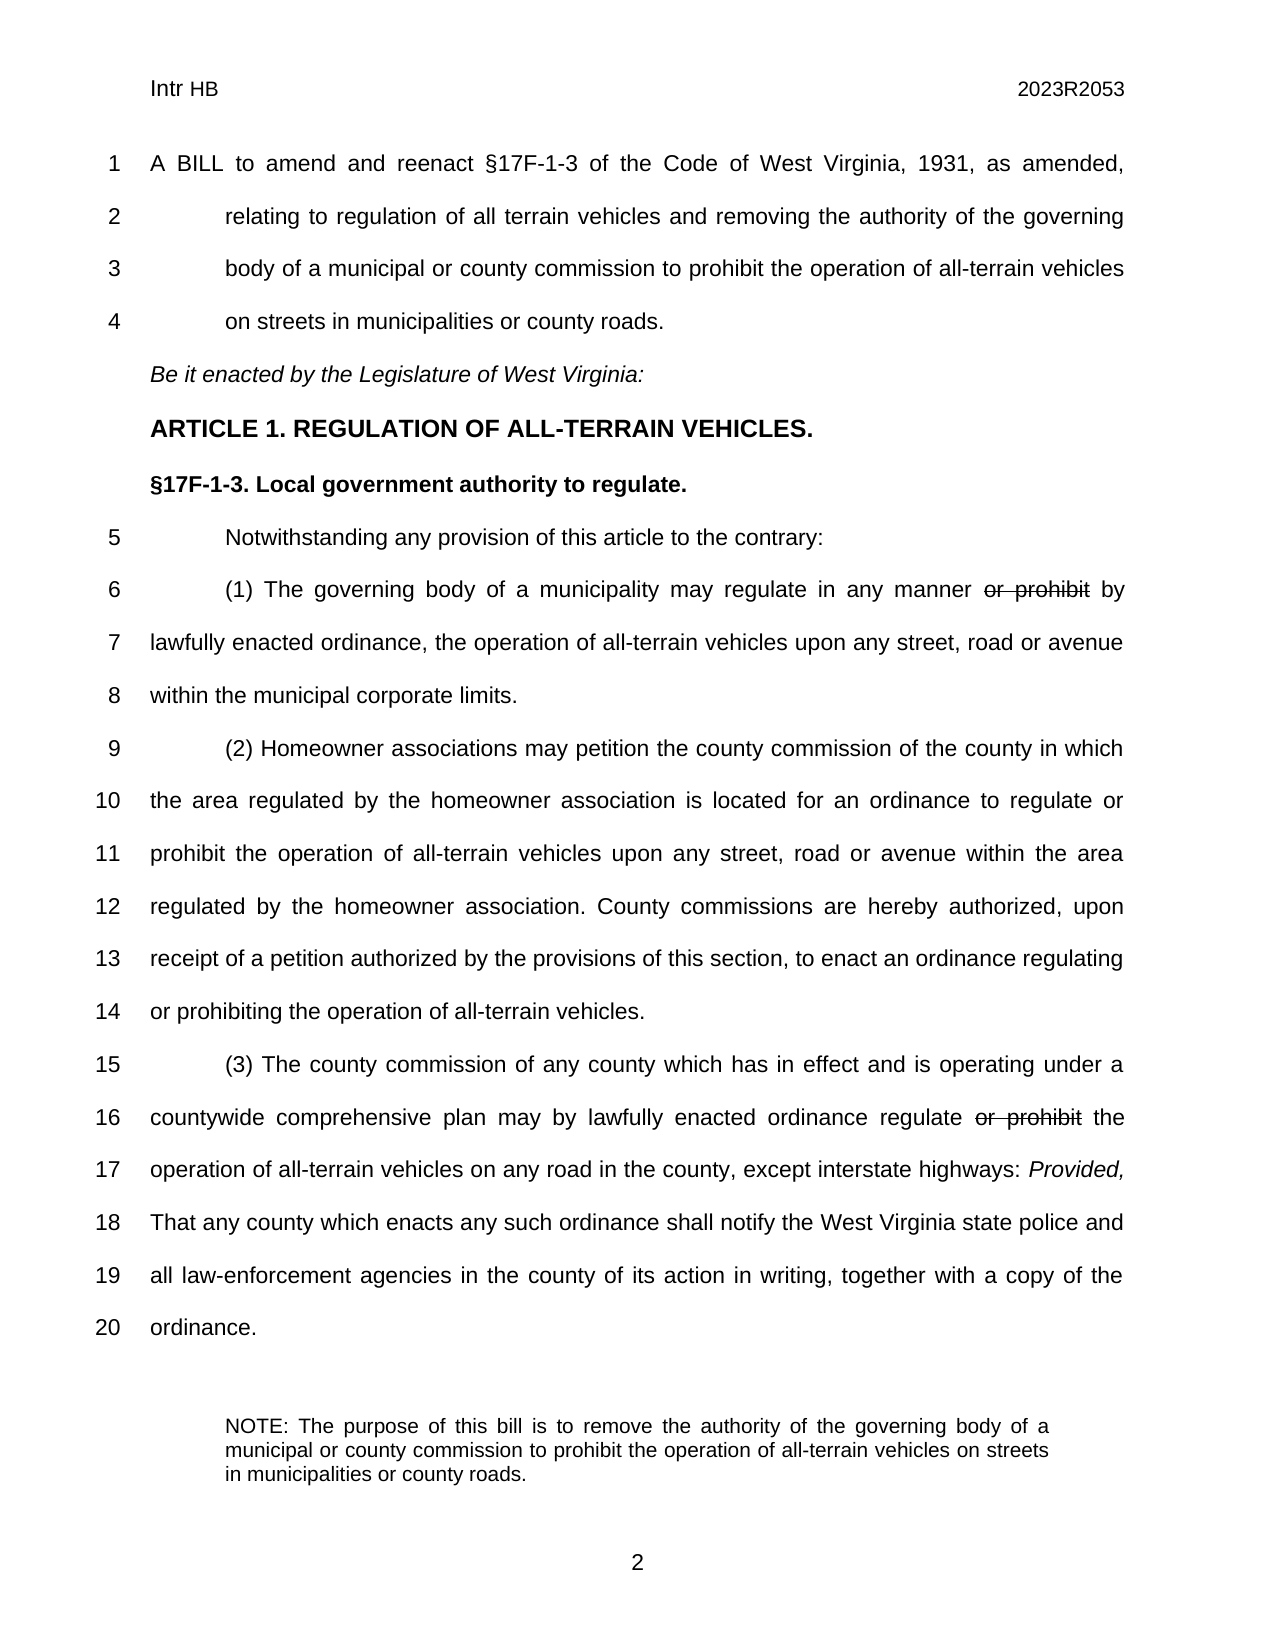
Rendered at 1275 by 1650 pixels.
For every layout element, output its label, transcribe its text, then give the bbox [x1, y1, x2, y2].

text Notwithstanding any provision of this article to the contrary: [150, 524, 1125, 550]
subtitle ARTICLE 1. REGULATION OF ALL-TERRAIN VEHICLES. [150, 413, 1125, 442]
text (1) The governing body of a municipality may regulate in any manner or prohibit by lawfully enacted ordinance, the operation of all-terrain vehicles upon any street, road or avenue within the municipal corporate limits. [150, 576, 1125, 708]
subtitle §17F-1-3. Local government authority to regulate. [150, 471, 1125, 497]
text (3) The county commission of any county which has in effect and is operating under a countywide comprehensive plan may by lawfully enacted ordinance regulate or prohibit the operation of all-terrain vehicles on any road in the county, except interstate highways: Provided, That any county which enacts any such ordinance shall notify the West Virginia state police and all law-enforcement agencies in the county of its action in writing, together with a copy of the ordinance. [150, 1051, 1125, 1341]
text Be it enacted by the Legislature of West Virginia: [150, 361, 1125, 387]
text (2) Homeowner associations may petition the county commission of the county in which the area regulated by the homeowner association is located for an ordinance to regulate or prohibit the operation of all-terrain vehicles upon any street, road or avenue within the area regulated by the homeowner association. County commissions are hereby authorized, upon receipt of a petition authorized by the provisions of this section, to enact an ordinance regulating or prohibiting the operation of all-terrain vehicles. [150, 734, 1125, 1024]
text NOTE: The purpose of this bill is to remove the authority of the governing body of a municipal or county commission to prohibit the operation of all-terrain vehicles on streets in municipalities or county roads. [225, 1414, 1050, 1486]
title A BILL to amend and reenact §17F-1-3 of the Code of West Virginia, 1931, as amended, relating to regulation of all terrain vehicles and removing the authority of the governing body of a municipal or county commission to prohibit the operation of all-terrain vehicles on streets in municipalities or county roads. [150, 150, 1125, 334]
